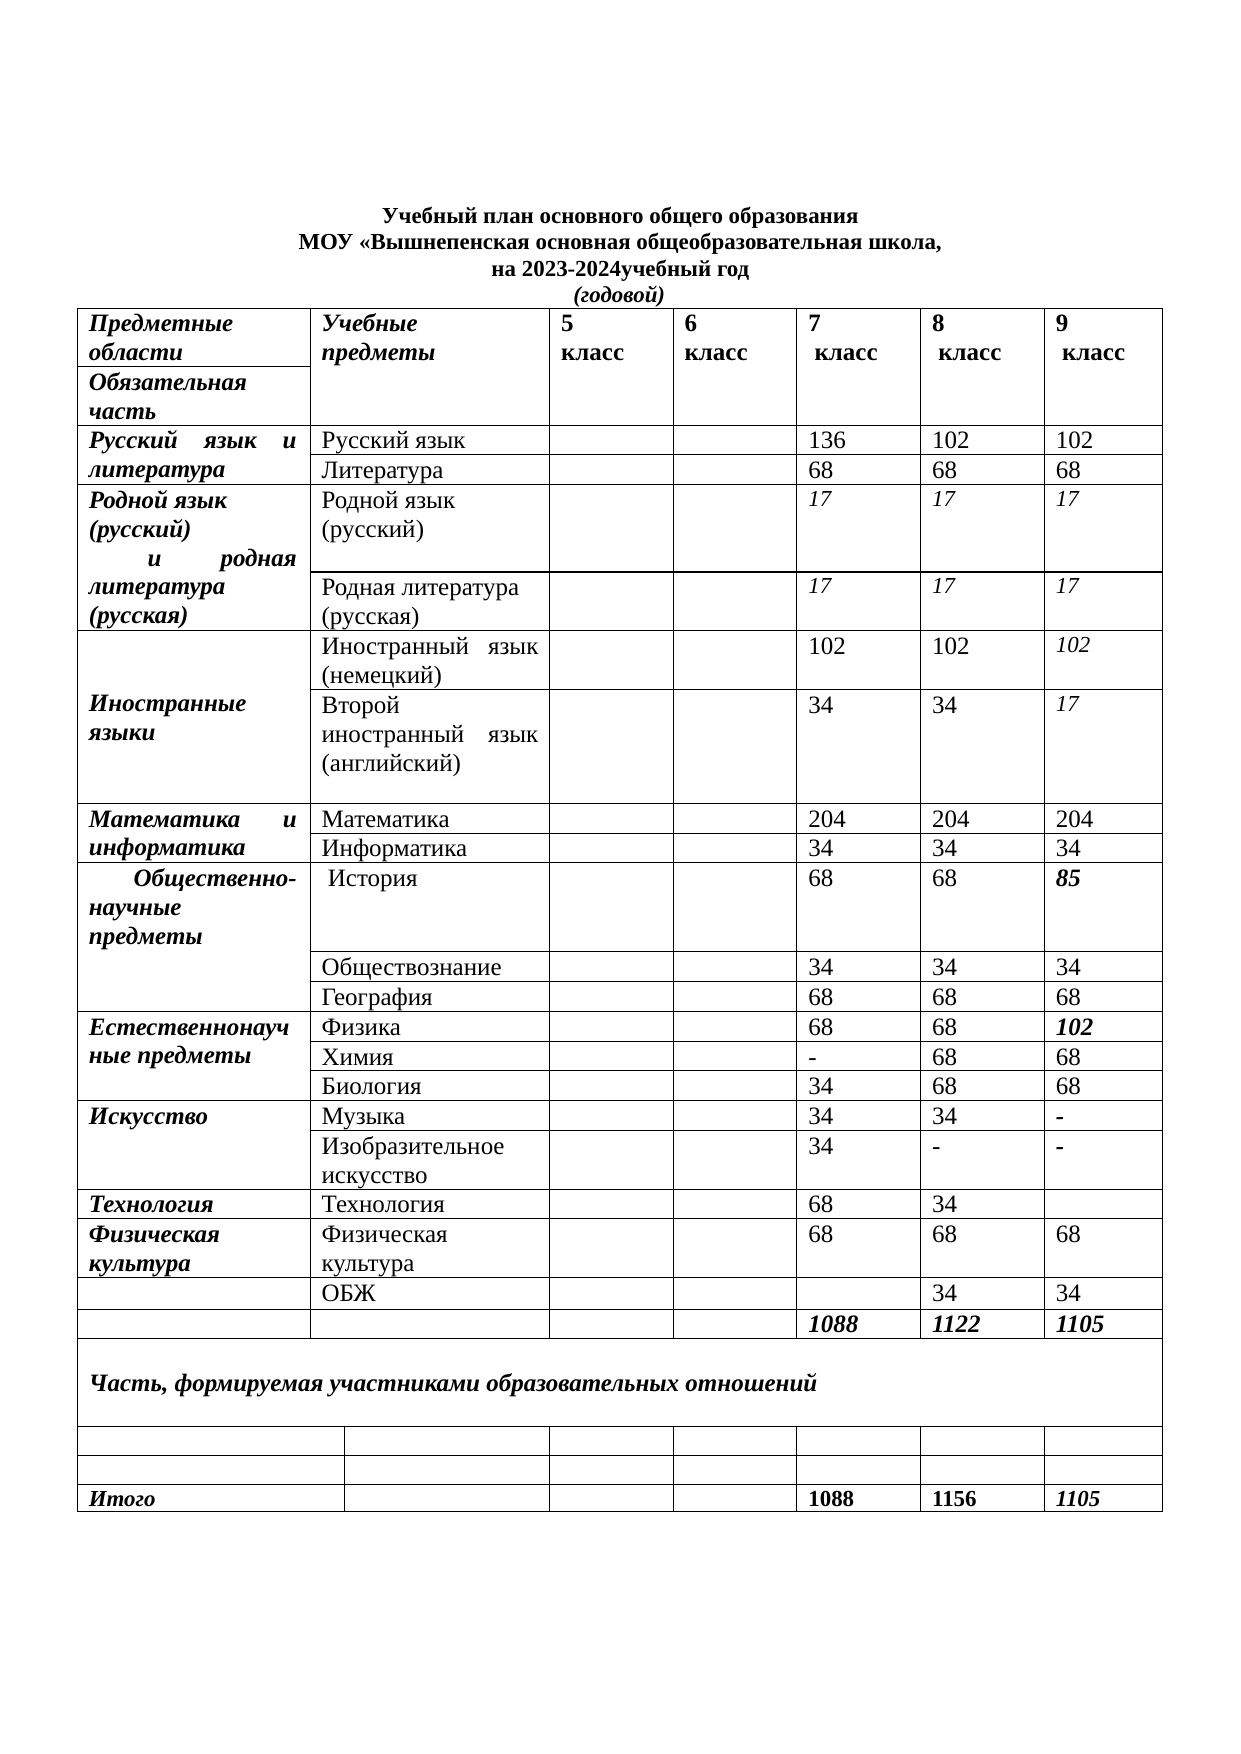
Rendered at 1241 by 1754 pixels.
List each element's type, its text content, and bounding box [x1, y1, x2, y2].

table_cell 17 [1045, 485, 1162, 571]
table_cell География [311, 982, 549, 1011]
table_cell 204 [797, 804, 920, 832]
table_cell Родной язык (русский) и родная литература (русская) [78, 485, 310, 630]
table_cell Технология [78, 1190, 310, 1218]
table_cell Обязательная часть [78, 367, 310, 424]
table_cell Литература [311, 455, 549, 484]
table_cell ОБЖ [311, 1278, 549, 1308]
table_cell 102 [1045, 1012, 1162, 1041]
table_cell 1122 [921, 1310, 1044, 1338]
table_cell [550, 804, 673, 832]
table_cell [550, 1071, 673, 1100]
table_cell [550, 573, 673, 630]
table_cell [674, 1190, 796, 1218]
table_cell 34 [921, 952, 1044, 981]
table_cell Математика и информатика [78, 804, 310, 862]
table_cell Иностранные языки [78, 631, 310, 803]
table_cell [674, 1427, 796, 1454]
table_cell - [1045, 1131, 1162, 1188]
table_cell [797, 1427, 920, 1454]
table_cell Биология [311, 1071, 549, 1100]
table_cell [674, 804, 796, 832]
table_cell [674, 426, 796, 454]
text на 2023-2024учебный год [89, 255, 1152, 281]
table_cell [550, 1101, 673, 1130]
table_cell [674, 834, 796, 862]
table_cell 68 [797, 863, 920, 951]
table_cell 17 [797, 485, 920, 571]
table_cell 1105 [1045, 1485, 1162, 1511]
table_cell 17 [921, 573, 1044, 630]
table_cell 68 [1045, 1071, 1162, 1100]
table_cell [674, 982, 796, 1011]
table_cell 1105 [1045, 1310, 1162, 1338]
table_cell [550, 982, 673, 1011]
table_cell Математика [311, 804, 549, 832]
table_cell 68 [921, 1219, 1044, 1277]
table_cell Информатика [311, 834, 549, 862]
table_cell [550, 863, 673, 951]
table_cell [674, 1071, 796, 1100]
table_cell [78, 1427, 344, 1454]
table_cell [550, 1427, 673, 1454]
table_cell 34 [797, 1071, 920, 1100]
table_cell [550, 1012, 673, 1041]
table_cell [921, 1456, 1044, 1484]
table_cell 34 [921, 1190, 1044, 1218]
table_cell [674, 1131, 796, 1188]
table_cell 68 [1045, 1219, 1162, 1277]
table_header Предметные области [78, 309, 310, 366]
table_cell 34 [921, 690, 1044, 803]
table_cell 68 [921, 1071, 1044, 1100]
table_cell 17 [797, 573, 920, 630]
table_cell [311, 1310, 549, 1338]
table_cell 102 [797, 631, 920, 689]
table_cell 68 [921, 1012, 1044, 1041]
table_cell [674, 485, 796, 571]
table_cell 68 [1045, 455, 1162, 484]
table_cell [674, 1310, 796, 1338]
table_cell [550, 1131, 673, 1188]
table_header 6 класс [674, 309, 796, 424]
table_cell [550, 1456, 673, 1484]
table_cell [797, 1278, 920, 1308]
table_cell [345, 1485, 549, 1511]
table_cell Музыка [311, 1101, 549, 1130]
table_cell Общественно-научные предметы [78, 863, 310, 1011]
table_cell [550, 485, 673, 571]
table_cell [674, 863, 796, 951]
table_cell [674, 455, 796, 484]
table_cell 34 [797, 952, 920, 981]
table_cell 85 [1045, 863, 1162, 951]
table_cell 17 [921, 485, 1044, 571]
table_cell 102 [921, 631, 1044, 689]
table_cell 34 [921, 1278, 1044, 1308]
table_cell [550, 426, 673, 454]
table_cell [674, 1219, 796, 1277]
table_cell Русский язык [311, 426, 549, 454]
table_cell Обществознание [311, 952, 549, 981]
table_cell Родной язык (русский) [311, 485, 549, 571]
table_cell 34 [921, 1101, 1044, 1130]
table_cell Второй иностранный язык (английский) [311, 690, 549, 803]
table_cell [797, 1456, 920, 1484]
table_cell Итого [78, 1485, 344, 1511]
table_cell [674, 1278, 796, 1308]
table_cell 68 [797, 455, 920, 484]
table_cell 68 [797, 982, 920, 1011]
table_cell 68 [921, 982, 1044, 1011]
table_cell 34 [1045, 1278, 1162, 1308]
table_cell [550, 1310, 673, 1338]
table_cell [550, 1219, 673, 1277]
table_cell [345, 1456, 549, 1484]
table_header 9 класс [1045, 309, 1162, 424]
table_cell [674, 573, 796, 630]
table_cell 34 [797, 834, 920, 862]
table_cell 204 [921, 804, 1044, 832]
table_cell Искусство [78, 1101, 310, 1188]
table_cell 102 [1045, 426, 1162, 454]
table_cell [674, 690, 796, 803]
table_cell 1088 [797, 1310, 920, 1338]
table_cell - [921, 1131, 1044, 1188]
table_cell - [1045, 1101, 1162, 1130]
table_cell [550, 631, 673, 689]
table_cell [1045, 1190, 1162, 1218]
table_cell 17 [1045, 573, 1162, 630]
table_cell 34 [1045, 952, 1162, 981]
table_cell [674, 1485, 796, 1511]
table_cell 34 [921, 834, 1044, 862]
table_cell Изобразительное искусство [311, 1131, 549, 1188]
table_cell [1045, 1456, 1162, 1484]
table_cell История [311, 863, 549, 951]
table_cell Родная литература (русская) [311, 573, 549, 630]
table_cell Иностранный язык (немецкий) [311, 631, 549, 689]
table_cell [78, 1310, 310, 1338]
table_cell [674, 1456, 796, 1484]
table_cell 17 [1045, 690, 1162, 803]
table_cell 102 [921, 426, 1044, 454]
table_cell Естественнонаучные предметы [78, 1012, 310, 1100]
table_cell 34 [797, 1101, 920, 1130]
table_cell Технология [311, 1190, 549, 1218]
table_cell 1088 [797, 1485, 920, 1511]
table_cell [550, 1485, 673, 1511]
table_cell 34 [1045, 834, 1162, 862]
table_cell 68 [921, 1042, 1044, 1070]
table_cell 1156 [921, 1485, 1044, 1511]
table_cell Физическая культура [78, 1219, 310, 1277]
table_cell 34 [797, 1131, 920, 1188]
table_cell 68 [797, 1012, 920, 1041]
text Учебный план основного общего образования [89, 202, 1152, 228]
table_cell Физическая культура [311, 1219, 549, 1277]
table_header Учебные предметы [311, 309, 549, 424]
table_cell [674, 631, 796, 689]
table_cell 102 [1045, 631, 1162, 689]
table_cell [78, 1278, 310, 1308]
table_cell [550, 690, 673, 803]
table_cell 204 [1045, 804, 1162, 832]
table_cell [550, 834, 673, 862]
text (годовой) [89, 281, 1152, 307]
table_cell [345, 1427, 549, 1454]
text МОУ «Вышнепенская основная общеобразовательная школа, [89, 228, 1152, 255]
table_cell [674, 1042, 796, 1070]
table_cell [550, 1190, 673, 1218]
table_cell - [797, 1042, 920, 1070]
table_cell 68 [797, 1219, 920, 1277]
table_cell [550, 1042, 673, 1070]
table_header 7 класс [797, 309, 920, 424]
table_cell [674, 1101, 796, 1130]
table_cell 68 [797, 1190, 920, 1218]
table_cell [550, 952, 673, 981]
table_cell 34 [797, 690, 920, 803]
table_cell 68 [921, 863, 1044, 951]
table_header 8 класс [921, 309, 1044, 424]
table_cell 68 [921, 455, 1044, 484]
table_header 5 класс [550, 309, 673, 424]
table_cell Часть, формируемая участниками образовательных отношений [78, 1339, 1162, 1426]
table_cell [1045, 1427, 1162, 1454]
table_cell [921, 1427, 1044, 1454]
table_cell [674, 952, 796, 981]
table_cell [550, 1278, 673, 1308]
table_cell 136 [797, 426, 920, 454]
table_cell [78, 1456, 344, 1484]
table_cell [674, 1012, 796, 1041]
table_cell Физика [311, 1012, 549, 1041]
table_cell [550, 455, 673, 484]
table_cell 68 [1045, 1042, 1162, 1070]
table_cell Химия [311, 1042, 549, 1070]
table_cell 68 [1045, 982, 1162, 1011]
table_cell Русский язык и литература [78, 426, 310, 484]
